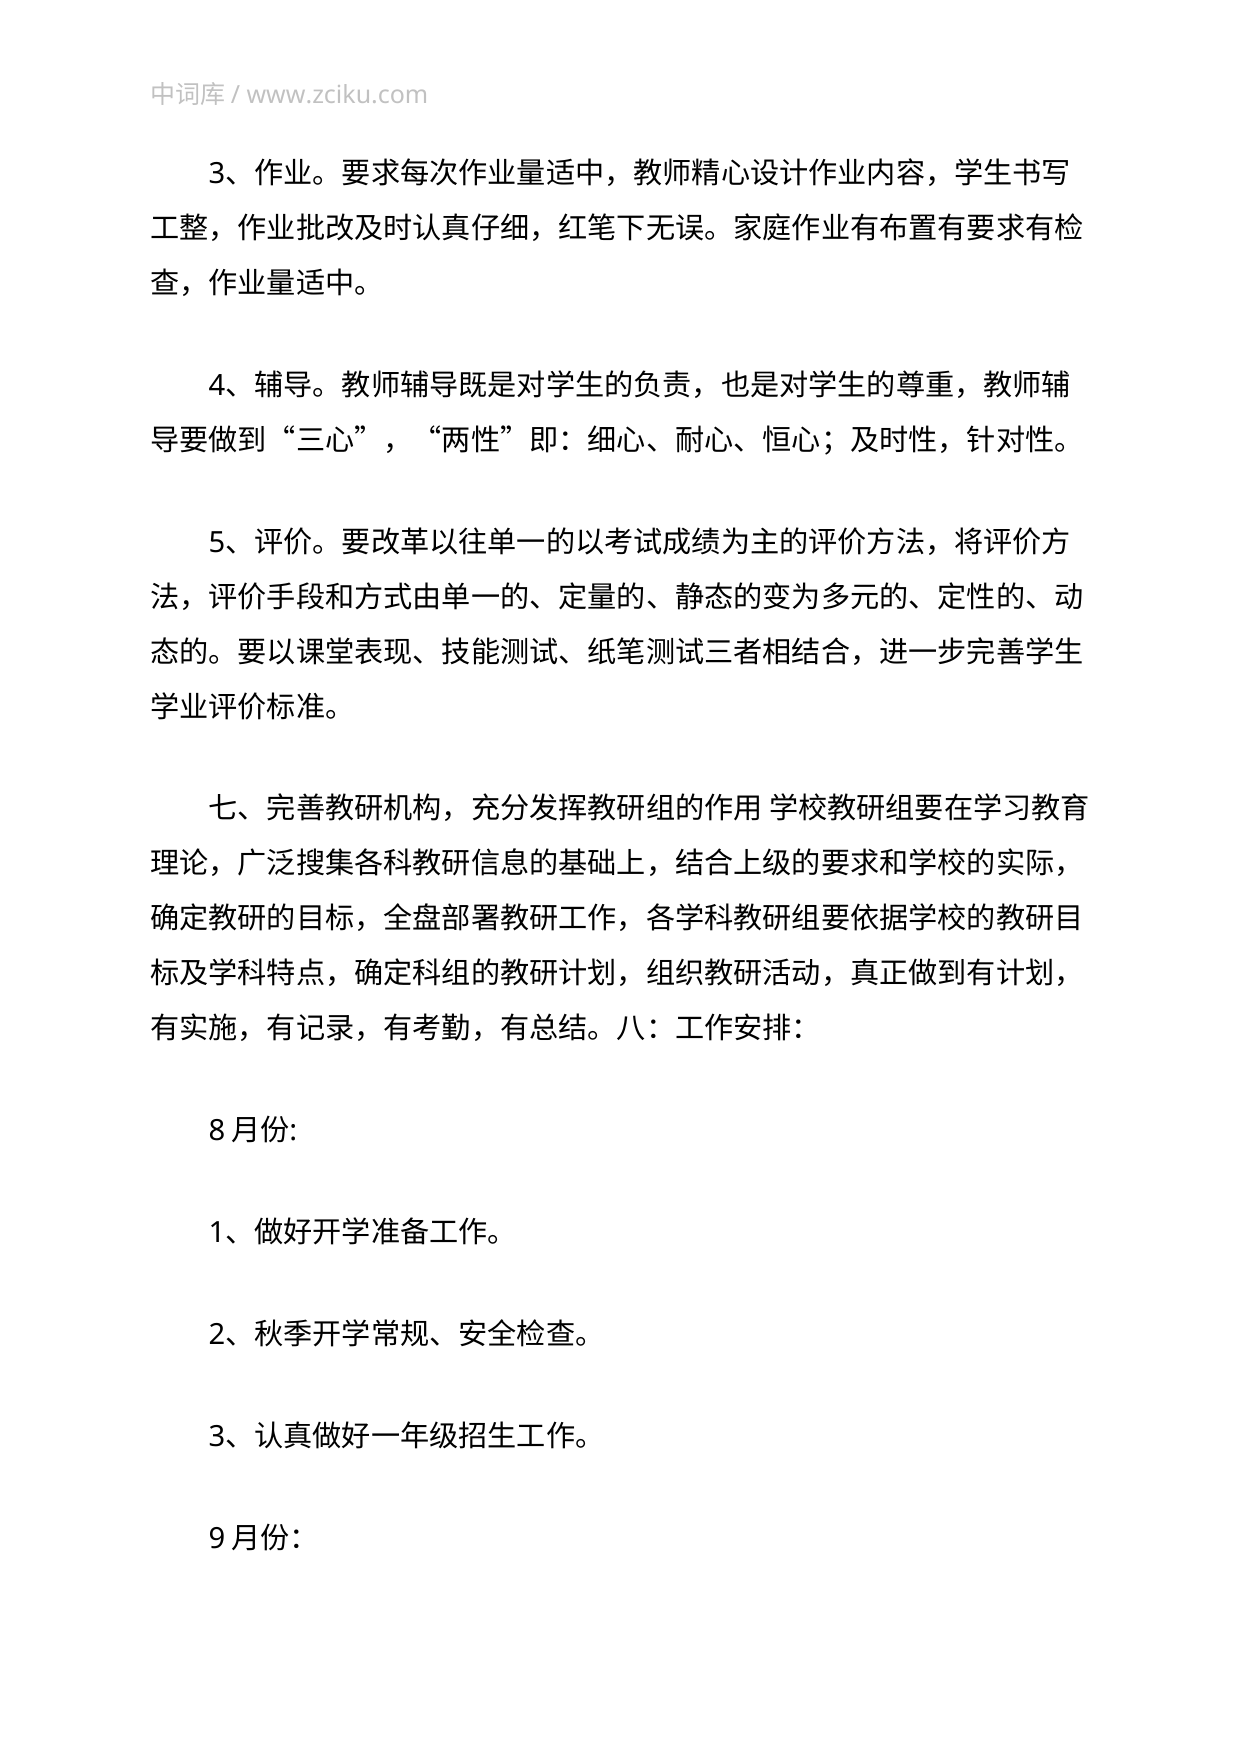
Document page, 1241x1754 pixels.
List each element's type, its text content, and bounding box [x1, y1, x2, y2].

text 3、认真做好一年级招生工作。 [150, 1412, 1090, 1455]
text 4、辅导。教师辅导既是对学生的负责，也是对学生的尊重，教师辅导要做到“三心”，“两性”即：细心、耐心、恒心；及时性，针对性。 [150, 362, 1090, 459]
text 1、做好开学准备工作。 [150, 1208, 1090, 1251]
text 2、秋季开学常规、安全检查。 [150, 1310, 1090, 1353]
text 8月份: [150, 1106, 1090, 1149]
text 9月份： [150, 1514, 1090, 1557]
text 七、完善教研机构，充分发挥教研组的作用 学校教研组要在学习教育理论，广泛搜集各科教研信息的基础上，结合上级的要求和学校的实际，确定教研的目标，全盘部署教研工作，各学科教研组要依据学校的教研目标及学科特点，确定科组的教研计划，组织教研活动，真正做到有计划，有实施，有记录，有考勤，有总结。八：工作安排： [150, 785, 1090, 1047]
text 3、作业。要求每次作业量适中，教师精心设计作业内容，学生书写工整，作业批改及时认真仔细，红笔下无误。家庭作业有布置有要求有检查，作业量适中。 [150, 150, 1090, 302]
text 5、评价。要改革以往单一的以考试成绩为主的评价方法，将评价方法，评价手段和方式由单一的、定量的、静态的变为多元的、定性的、动态的。要以课堂表现、技能测试、纸笔测试三者相结合，进一步完善学生学业评价标准。 [150, 518, 1090, 726]
